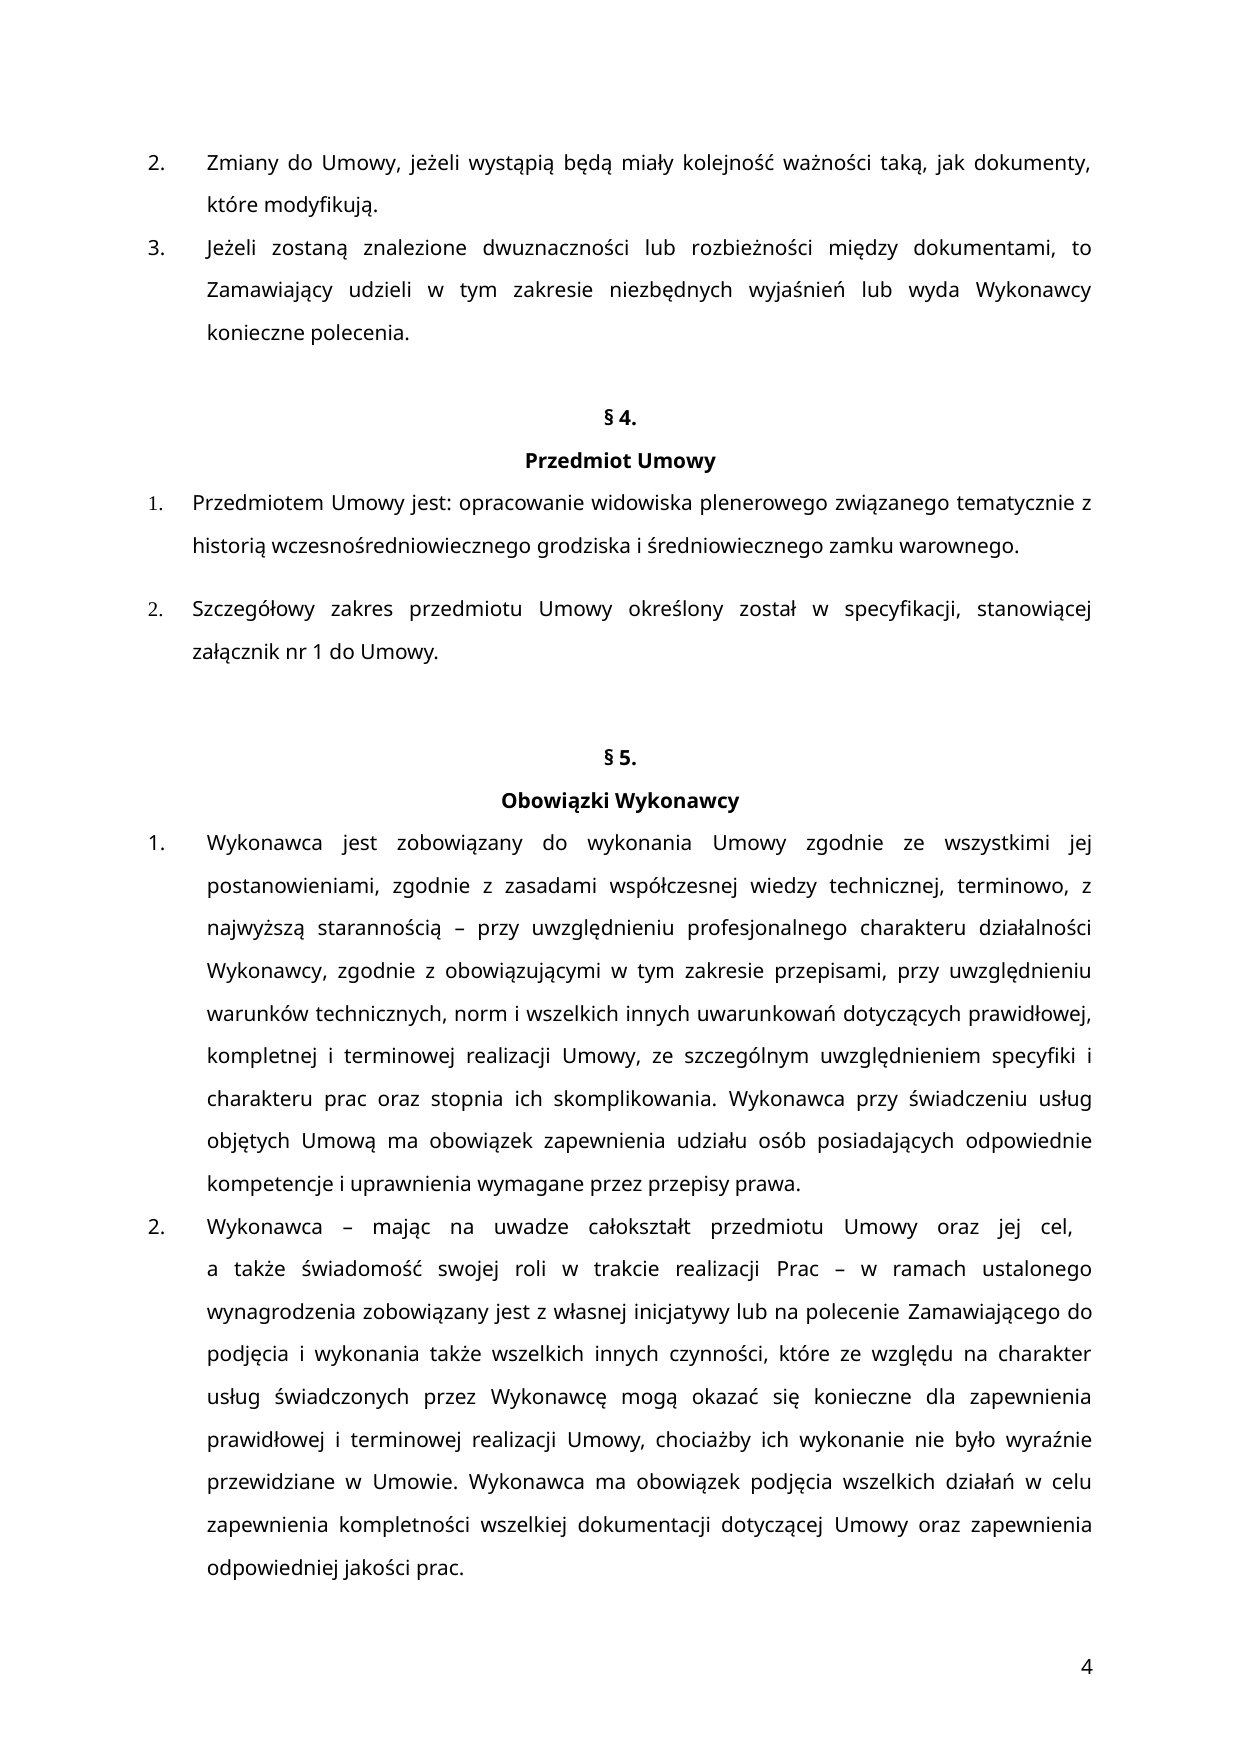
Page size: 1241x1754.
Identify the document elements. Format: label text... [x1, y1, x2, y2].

list Wykonawca – mając na uwadze całokształt przedmiotu Umowy oraz jej cel, a także świadomość swojej roli w trakcie realizacji Prac – w ramach ustalonego wynagrodzenia zobowiązany jest z własnej inicjatywy lub na polecenie Zamawiającego do podjęcia i wykonania także wszelkich innych czynności, które ze względu na charakter usług świadczonych przez Wykonawcę mogą okazać się konieczne dla zapewnienia prawidłowej i terminowej realizacji Umowy, chociażby ich wykonanie nie było wyraźnie przewidziane w Umowie. Wykonawca ma obowiązek podjęcia wszelkich działań w celu zapewnienia kompletności wszelkiej dokumentacji dotyczącej Umowy oraz zapewnienia odpowiedniej jakości prac. [148, 1212, 1093, 1581]
list Wykonawca jest zobowiązany do wykonania Umowy zgodnie ze wszystkimi jej postanowieniami, zgodnie z zasadami współczesnej wiedzy technicznej, terminowo, z najwyższą starannością – przy uwzględnieniu profesjonalnego charakteru działalności Wykonawcy, zgodnie z obowiązującymi w tym zakresie przepisami, przy uwzględnieniu warunków technicznych, norm i wszelkich innych uwarunkowań dotyczących prawidłowej, kompletnej i terminowej realizacji Umowy, ze szczególnym uwzględnieniem specyfiki i charakteru prac oraz stopnia ich skomplikowania. Wykonawca przy świadczeniu usług objętych Umową ma obowiązek zapewnienia udziału osób posiadających odpowiednie kompetencje i uprawnienia wymagane przez przepisy prawa. [148, 828, 1093, 1198]
text Obowiązki Wykonawcy [148, 786, 1093, 814]
text Przedmiot Umowy [148, 446, 1093, 474]
text § 4. [148, 403, 1093, 432]
text § 5. [148, 743, 1093, 772]
list Szczegółowy zakres przedmiotu Umowy określony został w specyfikacji, stanowiącej załącznik nr 1 do Umowy. [148, 594, 1093, 666]
list Jeżeli zostaną znalezione dwuznaczności lub rozbieżności między dokumentami, to Zamawiający udzieli w tym zakresie niezbędnych wyjaśnień lub wyda Wykonawcy konieczne polecenia. [148, 233, 1093, 346]
list Przedmiotem Umowy jest: opracowanie widowiska plenerowego związanego tematycznie z historią wczesnośredniowiecznego grodziska i średniowiecznego zamku warownego. [148, 488, 1093, 559]
list Zmiany do Umowy, jeżeli wystąpią będą miały kolejność ważności taką, jak dokumenty, które modyfikują. [148, 148, 1093, 219]
